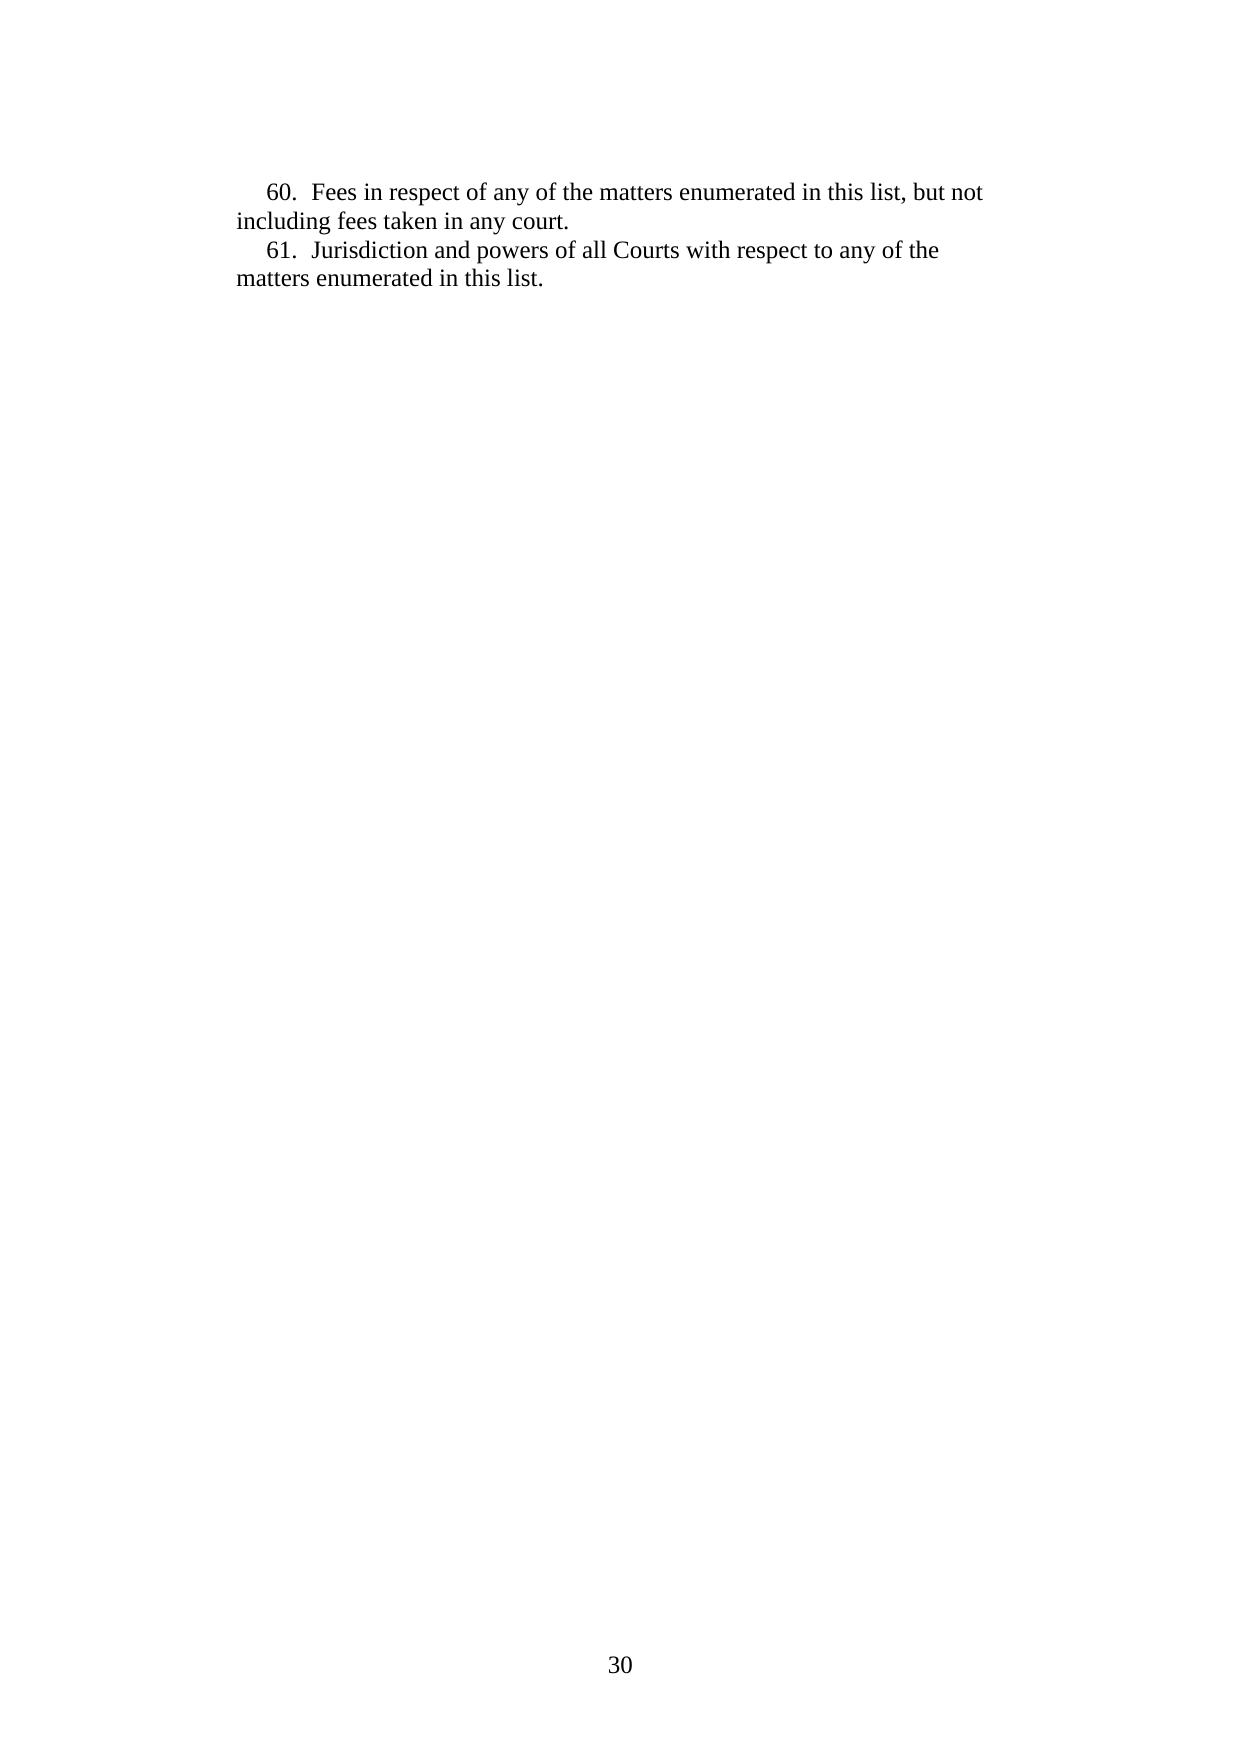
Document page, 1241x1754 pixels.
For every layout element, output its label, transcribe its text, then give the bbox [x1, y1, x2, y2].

text 61. Jurisdiction and powers of all Courts with respect to any of the matters enumerated in this list. [236, 235, 1004, 292]
text 60. Fees in respect of any of the matters enumerated in this list, but not including fees taken in any court. [236, 177, 1004, 235]
